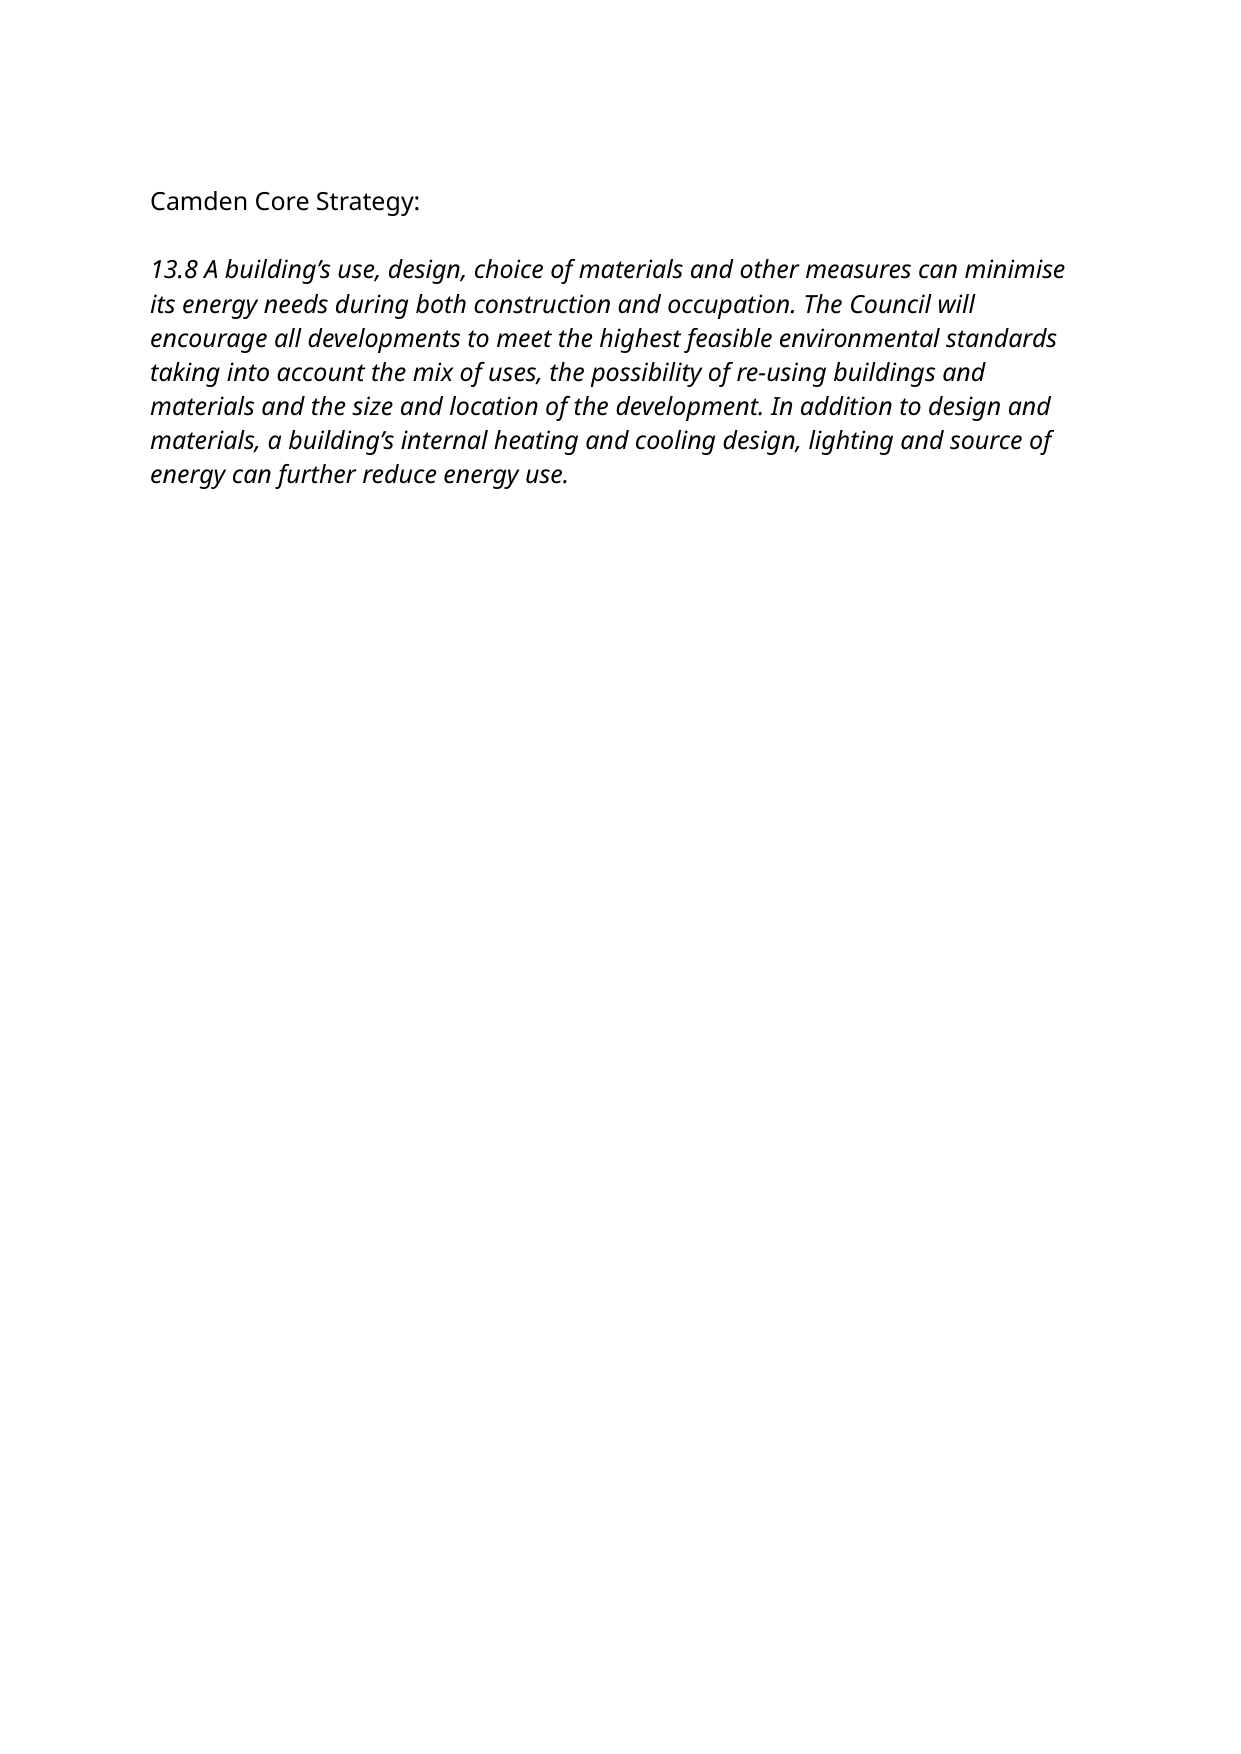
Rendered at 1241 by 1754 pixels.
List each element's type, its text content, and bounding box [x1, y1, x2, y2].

text Camden Core Strategy: [150, 184, 1090, 218]
text 13.8 A building’s use, design, choice of materials and other measures can minimise its energy needs during both construction and occupation. The Council will encourage all developments to meet the highest feasible environmental standards taking into account the mix of uses, the possibility of re-using buildings and materials and the size and location of the development. In addition to design and materials, a building’s internal heating and cooling design, lighting and source of energy can further reduce energy use. [150, 252, 1090, 491]
